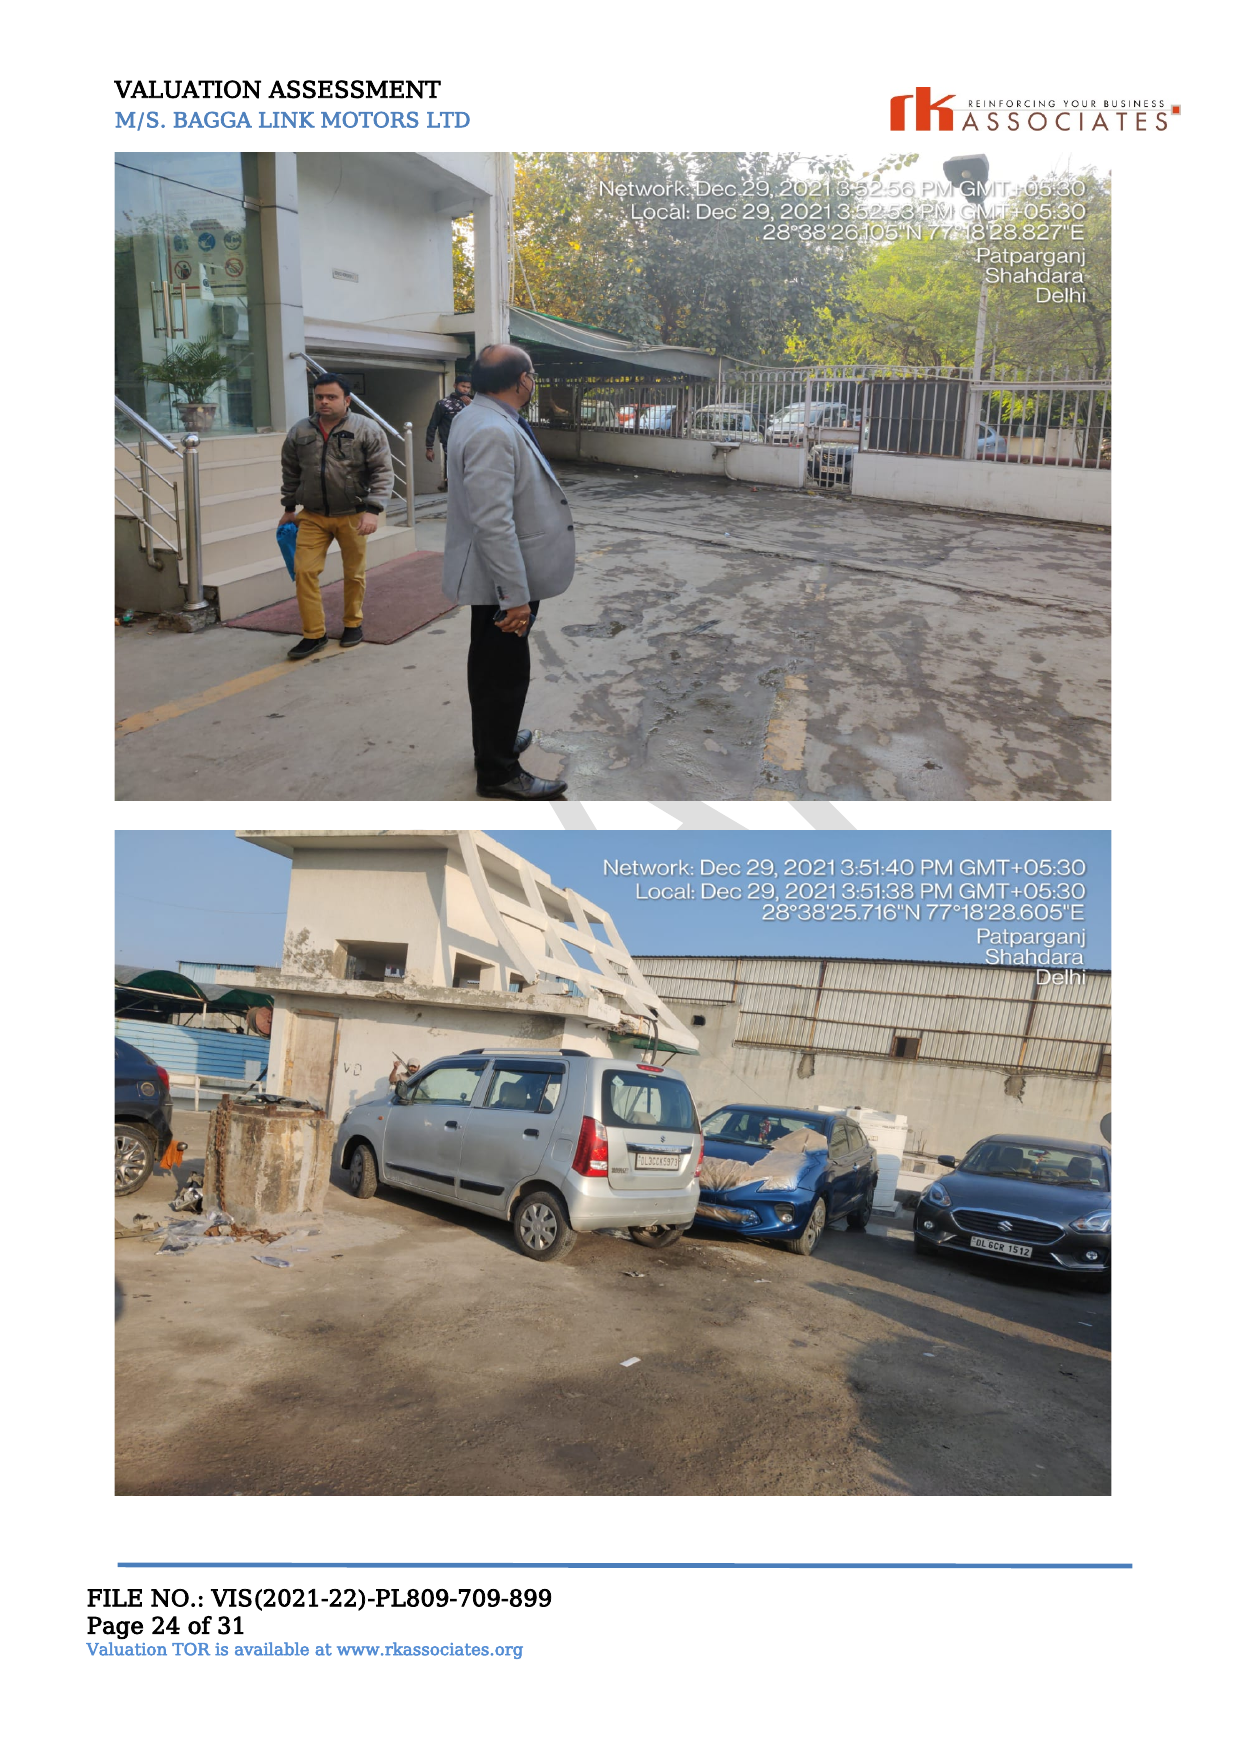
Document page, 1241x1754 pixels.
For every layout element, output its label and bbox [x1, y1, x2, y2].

picture [890, 87, 1181, 131]
picture [114, 830, 1112, 1496]
picture [114, 152, 1112, 801]
